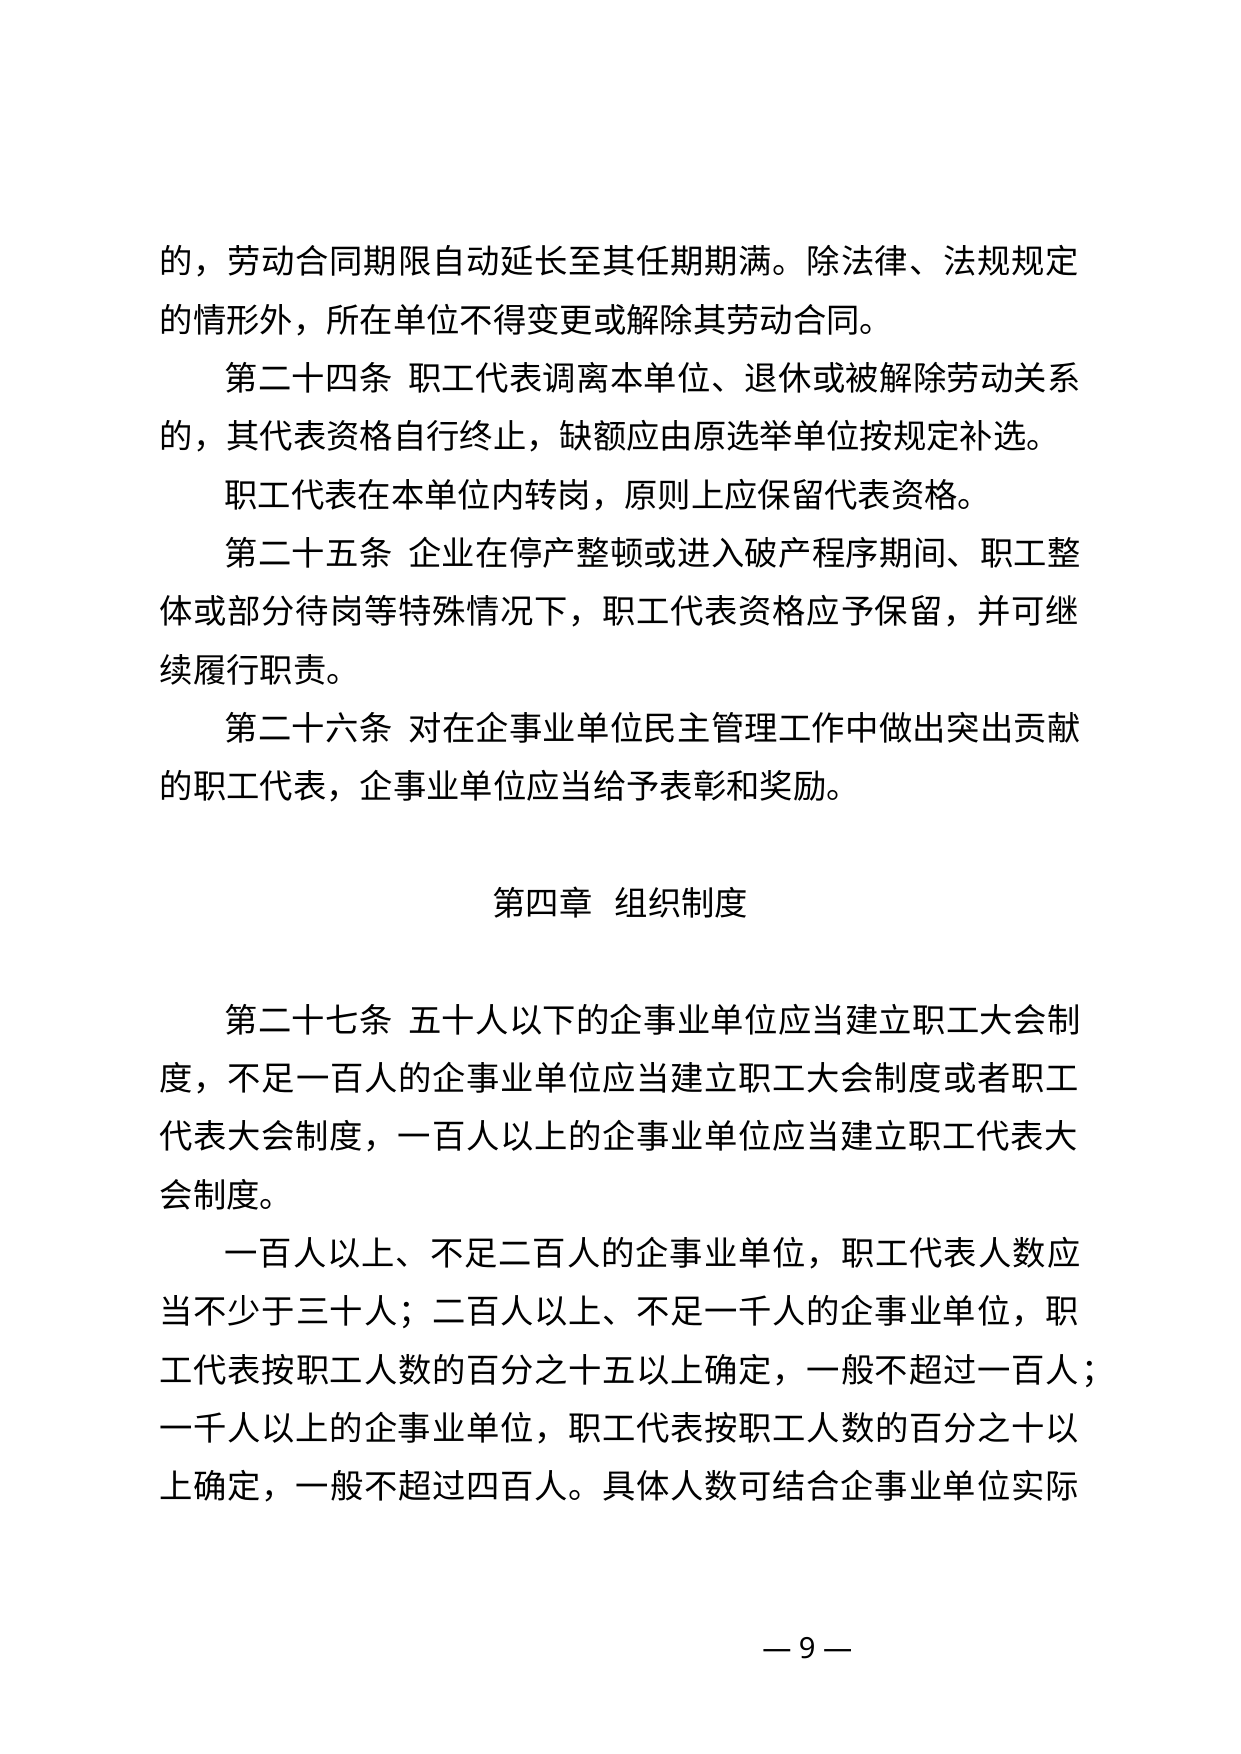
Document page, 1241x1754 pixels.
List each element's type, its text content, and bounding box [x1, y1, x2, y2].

text 第二十五条 企业在停产整顿或进入破产程序期间、职工整体或部分待岗等特殊情况下，职工代表资格应予保留，并可继续履行职责。 [159, 519, 1081, 694]
text 第二十七条 五十人以下的企事业单位应当建立职工大会制度，不足一百人的企事业单位应当建立职工大会制度或者职工代表大会制度，一百人以上的企事业单位应当建立职工代表大会制度。 [159, 985, 1081, 1219]
text 第四章 组织制度 [159, 869, 1081, 927]
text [159, 1219, 1081, 1510]
text 职工代表在本单位内转岗，原则上应保留代表资格。 [159, 460, 1081, 519]
text 第二十四条 职工代表调离本单位、退休或被解除劳动关系的，其代表资格自行终止，缺额应由原选举单位按规定补选。 [159, 344, 1081, 460]
text 第二十六条 对在企事业单位民主管理工作中做出突出贡献的职工代表，企事业单位应当给予表彰和奖励。 [159, 694, 1081, 810]
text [159, 227, 1081, 344]
